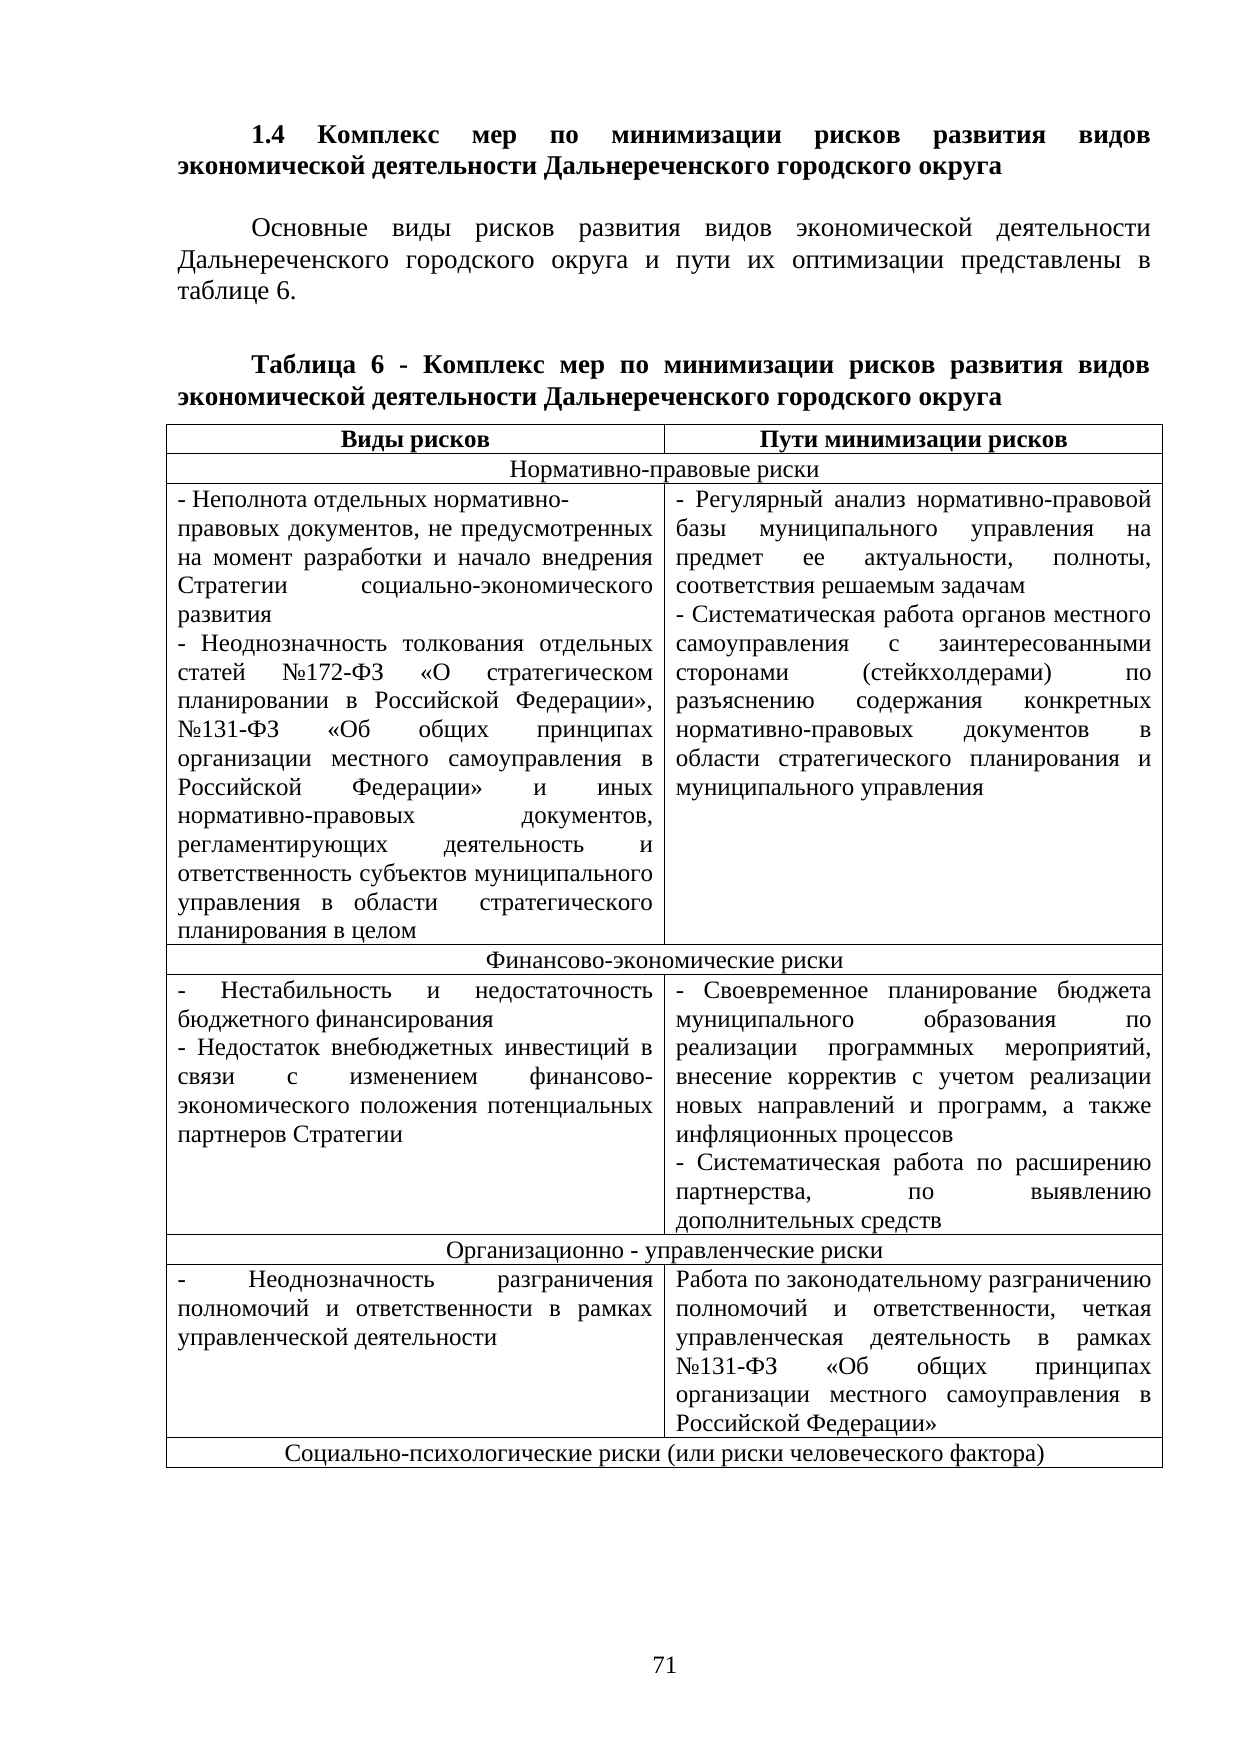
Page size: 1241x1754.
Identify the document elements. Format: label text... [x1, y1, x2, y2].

table_header Пути минимизации рисков [665, 425, 1162, 453]
text Таблица 6 - Комплекс мер по минимизации рисков развития видов экономической деятельности Дальнереченского городского округа [177, 349, 1152, 411]
table_cell Работа по законодательному разграничению полномочий и ответственности, четкая управленческая деятельность в рамках №131-ФЗ «Об общих принципах организации местного самоуправления в Российской Федерации» [665, 1265, 1162, 1437]
table_cell - Регулярный анализ нормативно-правовой базы муниципального управления на предмет ее актуальности, полноты, соответствия решаемым задачам - Систематическая работа органов местного самоуправления с заинтересованными сторонами (стейкхолдерами) по разъяснению содержания конкретных нормативно-правовых документов в области стратегического планирования и муниципального управления [665, 484, 1162, 944]
table_cell Организационно - управленческие риски [167, 1235, 1162, 1263]
table_cell - Своевременное планирование бюджета муниципального образования по реализации программных мероприятий, внесение корректив с учетом реализации новых направлений и программ, а также инфляционных процессов - Систематическая работа по расширению партнерства, по выявлению дополнительных средств [665, 975, 1162, 1234]
table_cell - Нестабильность и недостаточность бюджетного финансирования - Недостаток внебюджетных инвестиций в связи с изменением финансово-экономического положения потенциальных партнеров Стратегии [167, 975, 664, 1234]
table_cell Нормативно-правовые риски [167, 454, 1162, 483]
table_cell Финансово-экономические риски [167, 945, 1162, 974]
table_cell - Неоднозначность разграничения полномочий и ответственности в рамках управленческой деятельности [167, 1265, 664, 1437]
table_cell Социально-психологические риски (или риски человеческого фактора) [167, 1438, 1162, 1467]
list Основные виды рисков развития видов экономической деятельности Дальнереченского городского округа и пути их оптимизации представлены в таблице 6. [177, 212, 1152, 305]
table_header Виды рисков [167, 425, 664, 453]
table_cell - Неполнота отдельных нормативно- правовых документов, не предусмотренных на момент разработки и начало внедрения Стратегии социально-экономического развития - Неоднозначность толкования отдельных статей №172-ФЗ «О стратегическом планировании в Российской Федерации», №131-ФЗ «Об общих принципах организации местного самоуправления в Российской Федерации» и иных нормативно-правовых документов, регламентирующих деятельность и ответственность субъектов муниципального управления в области стратегического планирования в целом [167, 484, 664, 944]
list 1.4 Комплекс мер по минимизации рисков развития видов экономической деятельности Дальнереченского городского округа [177, 118, 1152, 180]
